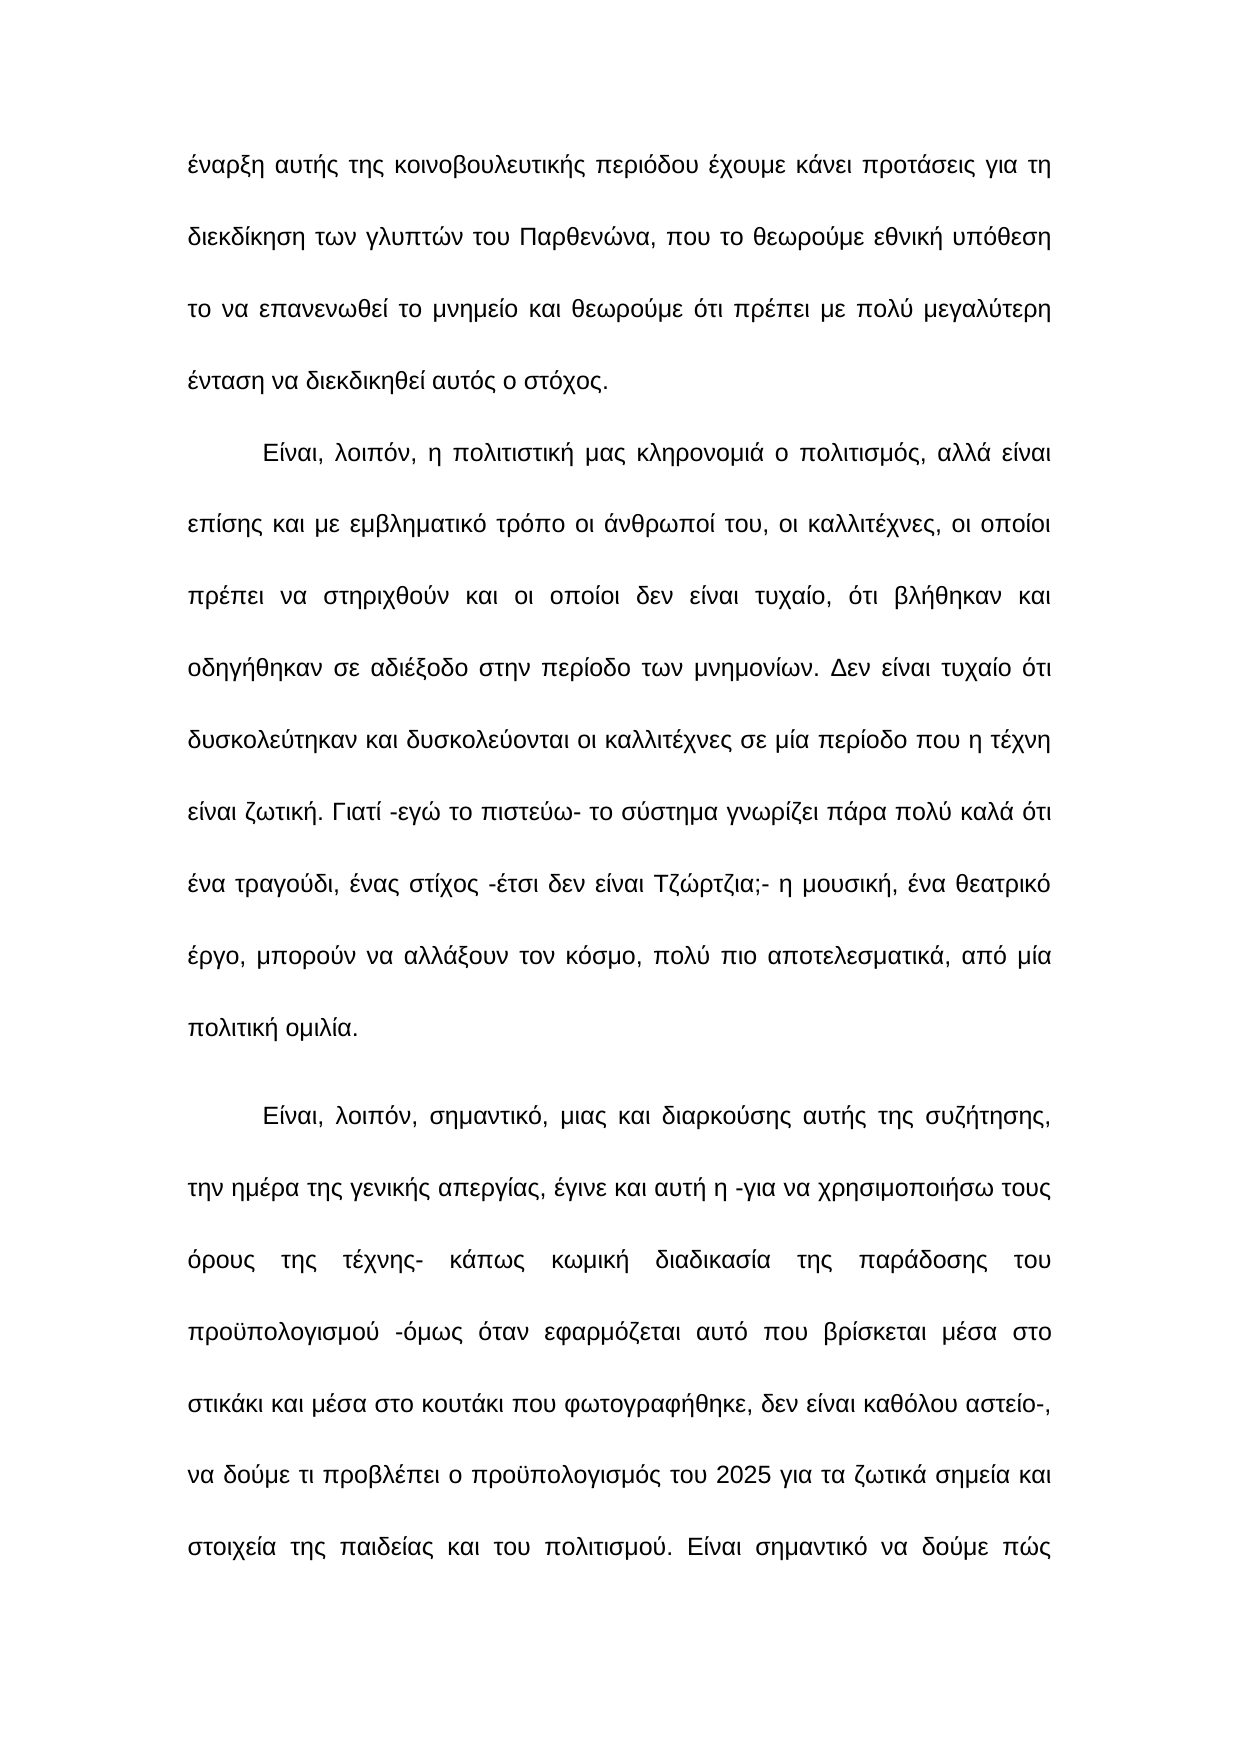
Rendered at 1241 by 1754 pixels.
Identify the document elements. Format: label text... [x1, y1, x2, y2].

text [187, 150, 1053, 394]
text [187, 1101, 1053, 1561]
text Είναι, λοιπόν, η πολιτιστική μας κληρονομιά ο πολιτισμός, αλλά είναι επίσης και με εμβληματικό τρόπο οι άνθρωποί του, οι καλλιτέχνες, οι οποίοι πρέπει να στηριχθούν και οι οποίοι δεν είναι τυχαίο, ότι βλήθηκαν και οδηγήθηκαν σε αδιέξοδο στην περίοδο των μνημονίων. Δεν είναι τυχαίο ότι δυσκολεύτηκαν και δυσκολεύονται οι καλλιτέχνες σε μία περίοδο που η τέχνη είναι ζωτική. Γιατί -εγώ το πιστεύω- το σύστημα γνωρίζει πάρα πολύ καλά ότι ένα τραγούδι, ένας στίχος -έτσι δεν είναι Τζώρτζια;- η μουσική, ένα θεατρικό έργο, μπορούν να αλλάξουν τον κόσμο, πολύ πιο αποτελεσματικά, από μία πολιτική ομιλία. [187, 437, 1053, 1041]
